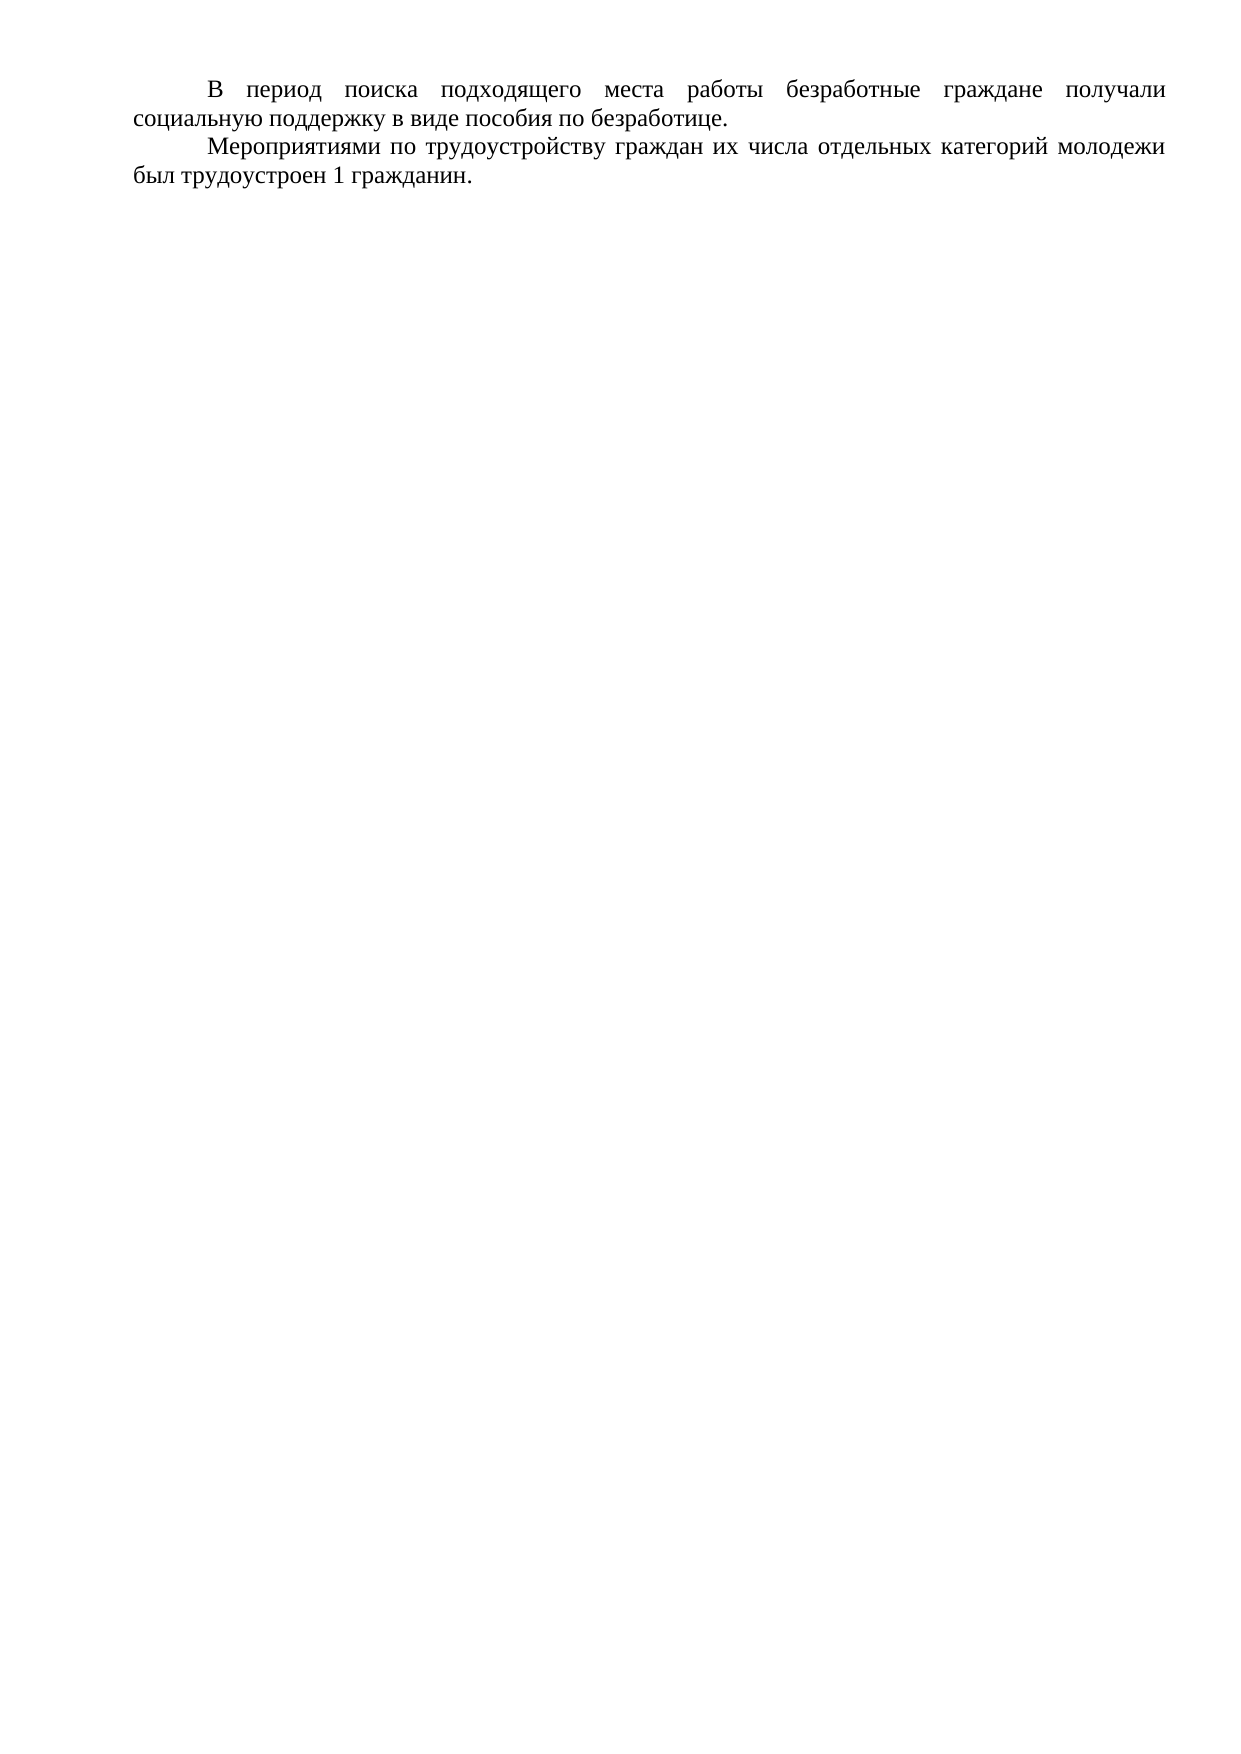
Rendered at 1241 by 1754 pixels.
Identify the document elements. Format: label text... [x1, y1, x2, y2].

text В период поиска подходящего места работы безработные граждане получали социальную поддержку в виде пособия по безработице. [133, 74, 1166, 131]
text Мероприятиями по трудоустройству граждан их числа отдельных категорий молодежи был трудоустроен 1 гражданин. [133, 131, 1166, 189]
